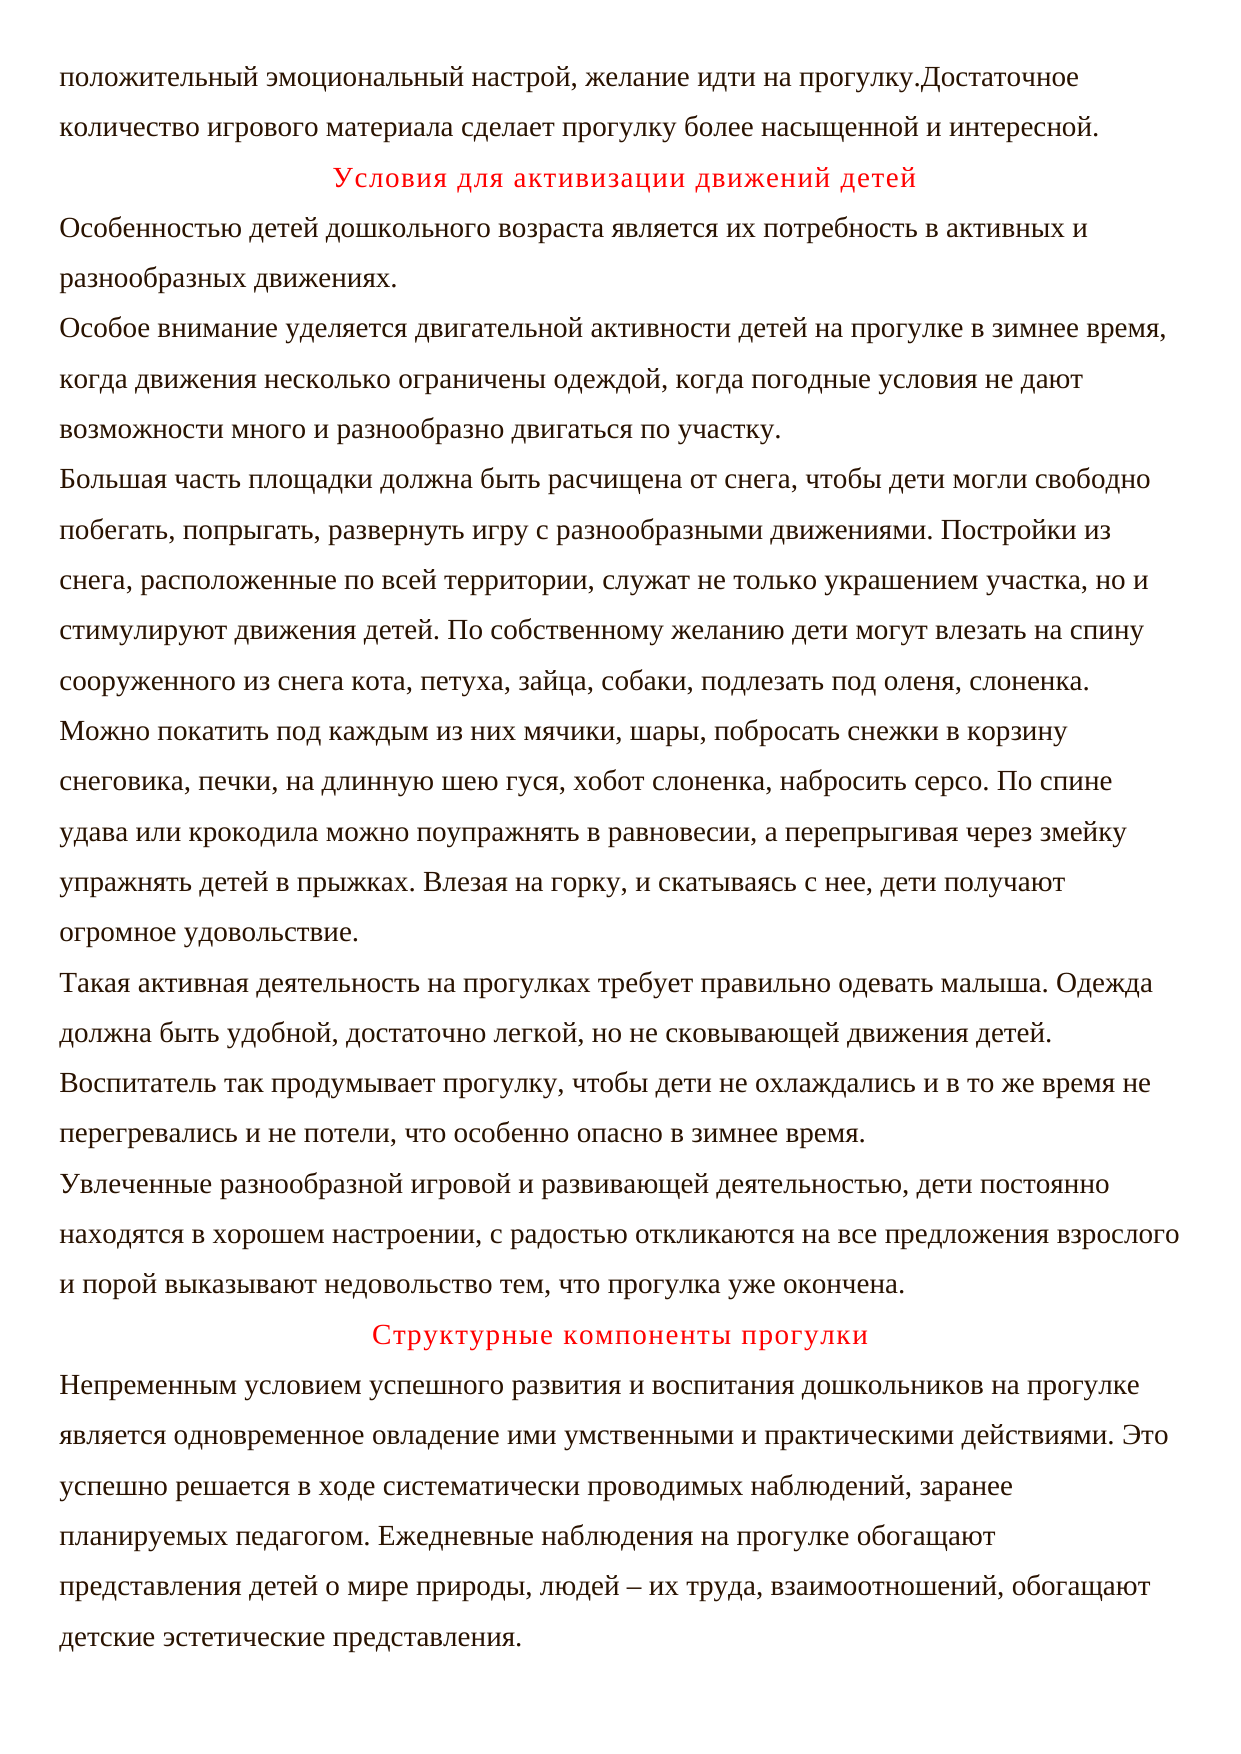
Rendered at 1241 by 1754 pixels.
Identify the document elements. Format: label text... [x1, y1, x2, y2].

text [59, 59, 1181, 143]
text Условия для активизации движений детей [59, 160, 1181, 193]
text Особенностью детей дошкольного возраста является их потребность в активных и разнообразных движениях. Особое внимание уделяется двигательной активности детей на прогулке в зимнее время, когда движения несколько ограничены одеждой, когда погодные условия не дают возможности много и разнообразно двигаться по участку. Большая часть площадки должна быть расчищена от снега, чтобы дети могли свободно побегать, попрыгать, развернуть игру с разнообразными движениями. Постройки из снега, расположенные по всей территории, служат не только украшением участка, но и стимулируют движения детей. По собственному желанию дети могут влезать на спину сооруженного из снега кота, петуха, зайца, собаки, подлезать под оленя, слоненка. Можно покатить под каждым из них мячики, шары, побросать снежки в корзину снеговика, печки, на длинную шею гуся, хобот слоненка, набросить серсо. По спине удава или крокодила можно поупражнять в равновесии, а перепрыгивая через змейку упражнять детей в прыжках. Влезая на горку, и скатываясь с нее, дети получают огромное удовольствие. Такая активная деятельность на прогулках требует правильно одевать малыша. Одежда должна быть удобной, достаточно легкой, но не сковывающей движения детей. Воспитатель так продумывает прогулку, чтобы дети не охлаждались и в то же время не перегревались и не потели, что особенно опасно в зимнее время. Увлеченные разнообразной игровой и развивающей деятельностью, дети постоянно находятся в хорошем настроении, с радостью откликаются на все предложения взрослого и порой выказывают недовольство тем, что прогулка уже окончена. [59, 210, 1181, 1300]
text Структурные компоненты прогулки [59, 1317, 1181, 1350]
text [59, 1367, 1181, 1652]
